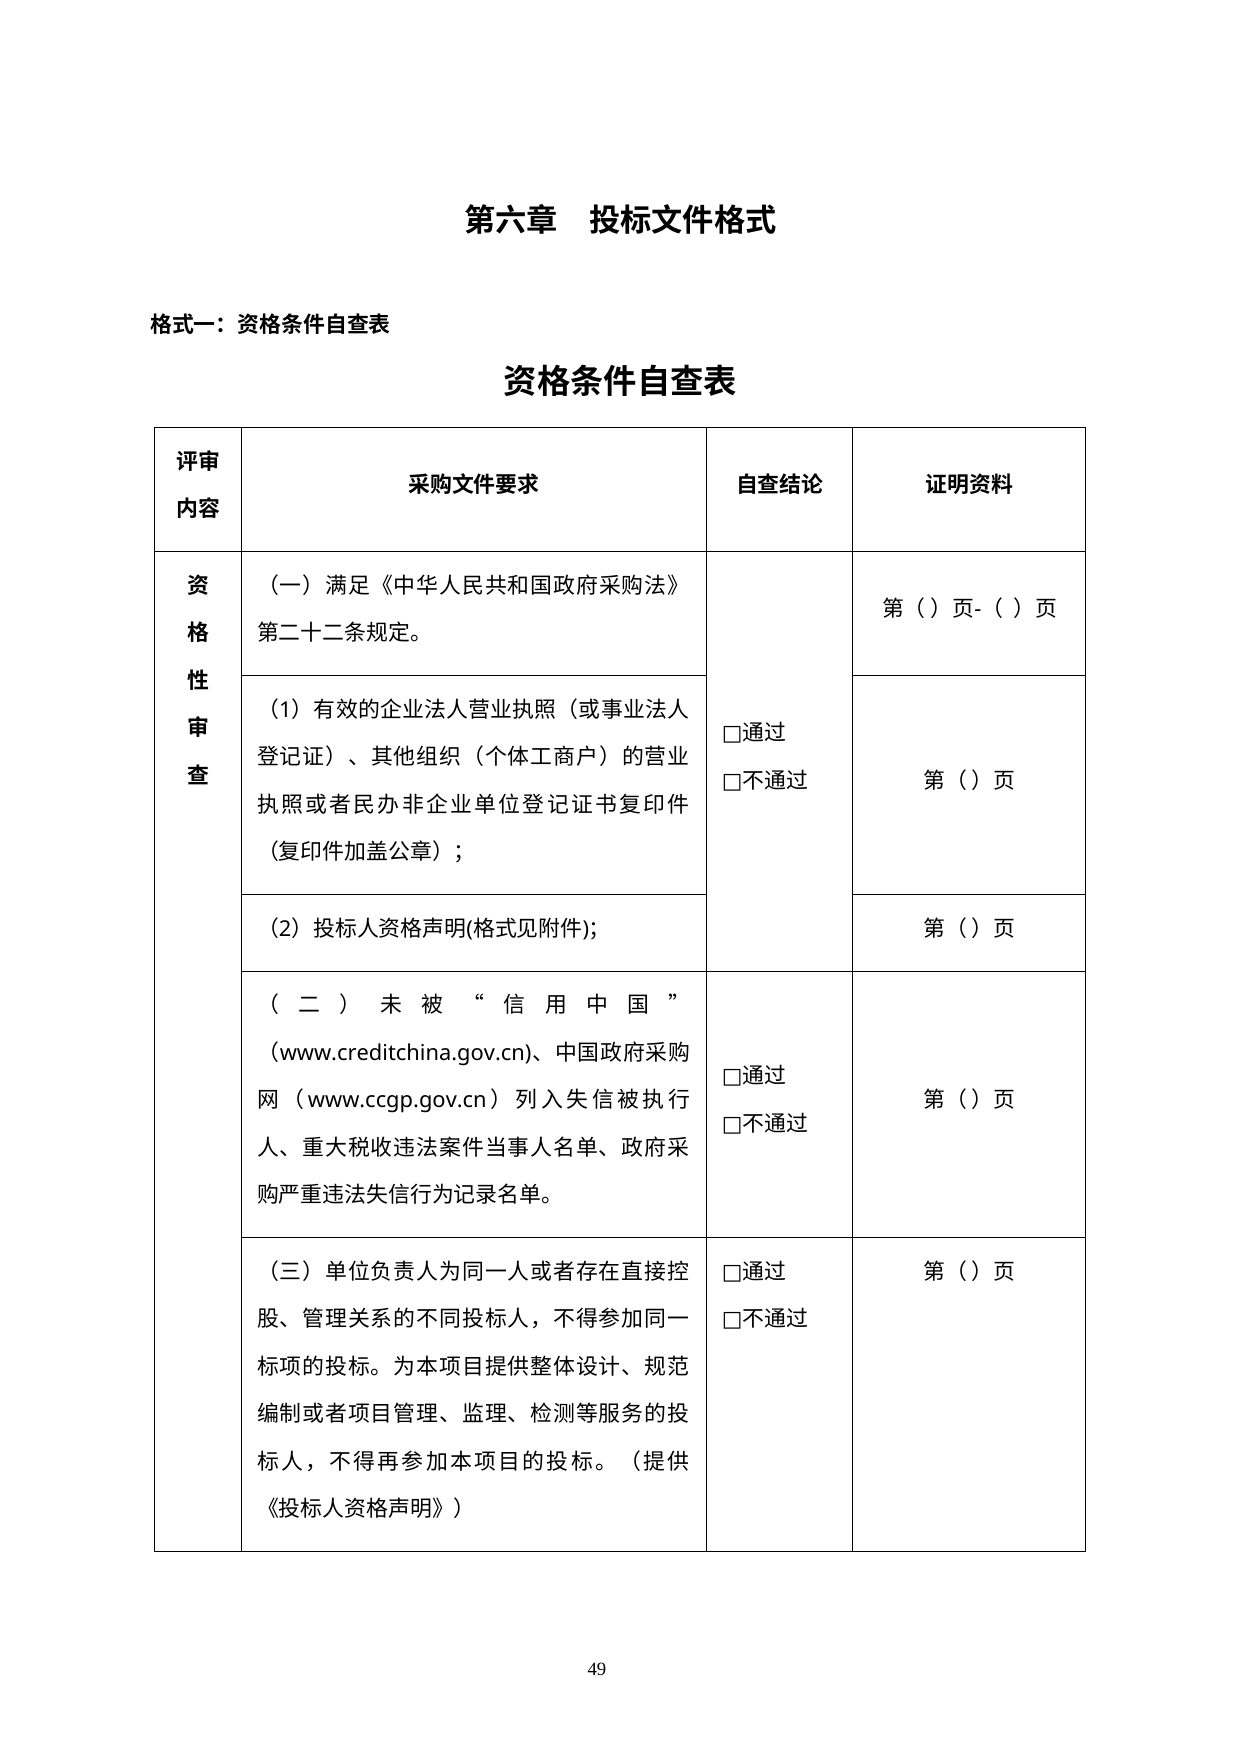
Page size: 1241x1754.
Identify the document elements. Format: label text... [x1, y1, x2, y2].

text 资格条件自查表 [150, 355, 1090, 403]
subtitle 第六章 投标文件格式 [150, 195, 1090, 240]
table_cell （二）未被“信用中国”（www.creditchina.gov.cn)、中国政府采购网（www.ccgp.gov.cn）列入失信被执行人、重大税收违法案件当事人名单、政府采购严重违法失信行为记录名单。 [242, 972, 706, 1237]
text 格式一：资格条件自查表 [150, 307, 1090, 339]
table_header 采购文件要求 [242, 428, 706, 551]
table_cell □通过 □不通过 [707, 972, 852, 1237]
table_header 评审内容 [155, 428, 241, 551]
table_cell 第（ ）页-（ ）页 [853, 552, 1085, 675]
table_cell （三）单位负责人为同一人或者存在直接控股、管理关系的不同投标人，不得参加同一标项的投标。为本项目提供整体设计、规范编制或者项目管理、监理、检测等服务的投标人，不得再参加本项目的投标。（提供《投标人资格声明》） [242, 1238, 706, 1551]
table_header 自查结论 [707, 428, 852, 551]
table_cell 第（ ）页 [853, 676, 1085, 894]
table_cell （1）有效的企业法人营业执照（或事业法人登记证）、其他组织（个体工商户）的营业执照或者民办非企业单位登记证书复印件（复印件加盖公章）； [242, 676, 706, 894]
table_cell 资 格 性 审 查 [155, 552, 241, 1551]
table_cell （2）投标人资格声明(格式见附件)； [242, 895, 706, 971]
table_cell □通过 □不通过 [707, 552, 852, 971]
table_cell □通过 □不通过 [707, 1238, 852, 1551]
table_cell 第（ ）页 [853, 1238, 1085, 1551]
table_cell 第（ ）页 [853, 895, 1085, 971]
table_header 证明资料 [853, 428, 1085, 551]
table_cell （一）满足《中华人民共和国政府采购法》第二十二条规定。 [242, 552, 706, 675]
table_cell 第（ ）页 [853, 972, 1085, 1237]
